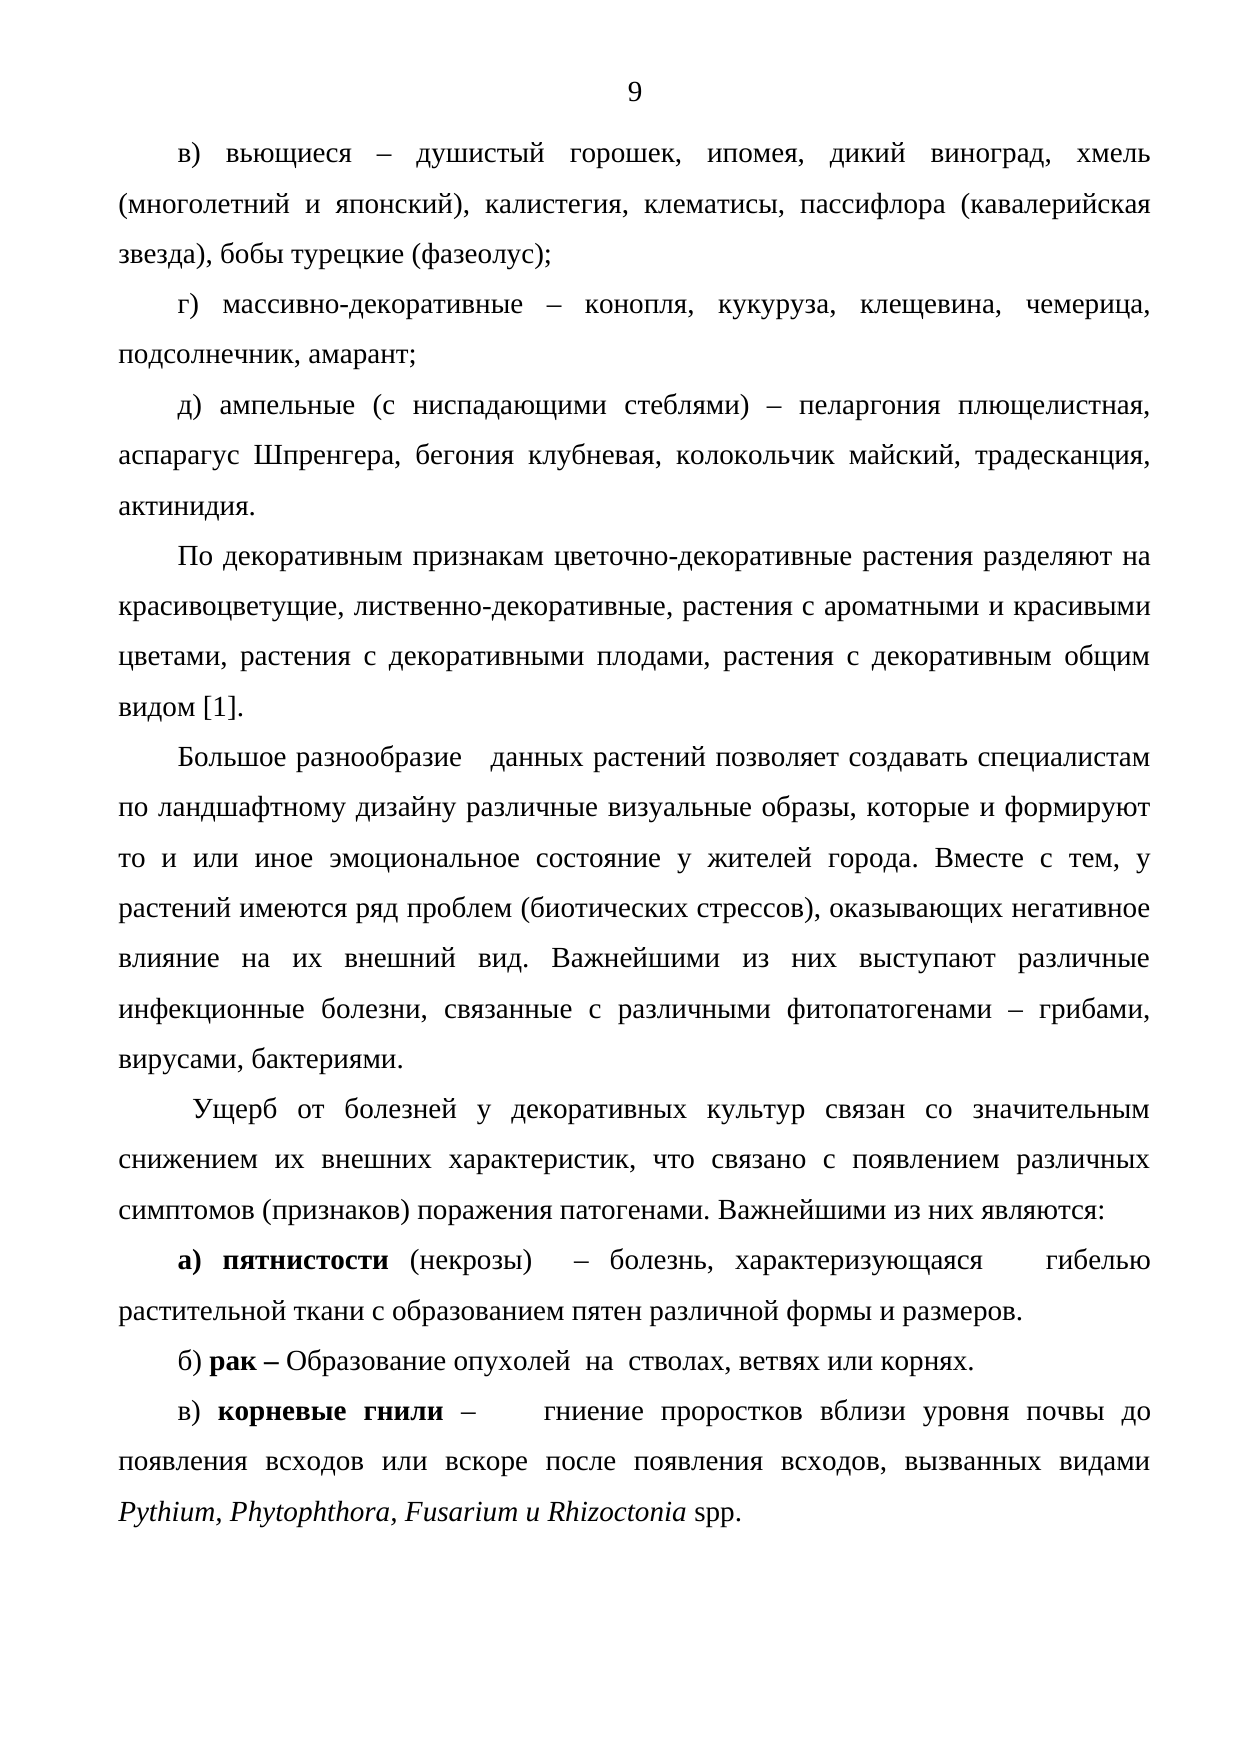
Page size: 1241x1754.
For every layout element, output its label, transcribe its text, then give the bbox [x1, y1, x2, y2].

text По декоративным признакам цветочно-декоративные растения разделяют на красивоцветущие, лиственно-декоративные, растения с ароматными и красивыми цветами, растения с декоративными плодами, растения с декоративным общим видом [1]. [118, 538, 1152, 722]
text в) корневые гнили – гниение проростков вблизи уровня почвы до появления всходов или вскоре после появления всходов, вызванных видами Pythium, Phytophthora, Fusarium и Rhizoctonia spp. [118, 1393, 1152, 1527]
text а) пятнистости (некрозы) – болезнь, характеризующаяся гибелью растительной ткани с образованием пятен различной формы и размеров. [118, 1242, 1152, 1326]
text д) ампельные (с ниспадающими стеблями) – пеларгония плющелистная, аспарагус Шпренгера, бегония клубневая, колокольчик майский, традесканция, актинидия. [118, 387, 1152, 521]
text б) рак – Образование опухолей на стволах, ветвях или корнях. [118, 1343, 1152, 1376]
text Ущерб от болезней у декоративных культур связан со значительным снижением их внешних характеристик, что связано с появлением различных симптомов (признаков) поражения патогенами. Важнейшими из них являются: [118, 1091, 1152, 1226]
text в) вьющиеся – душистый горошек, ипомея, дикий виноград, хмель (многолетний и японский), калистегия, клематисы, пассифлора (кавалерийская звезда), бобы турецкие (фазеолус); [118, 135, 1152, 269]
text Большое разнообразие данных растений позволяет создавать специалистам по ландшафтному дизайну различные визуальные образы, которые и формируют то и или иное эмоциональное состояние у жителей города. Вместе с тем, у растений имеются ряд проблем (биотических стрессов), оказывающих негативное влияние на их внешний вид. Важнейшими из них выступают различные инфекционные болезни, связанные с различными фитопатогенами – грибами, вирусами, бактериями. [118, 739, 1152, 1074]
text г) массивно-декоративные – конопля, кукуруза, клещевина, чемерица, подсолнечник, амарант; [118, 286, 1152, 370]
